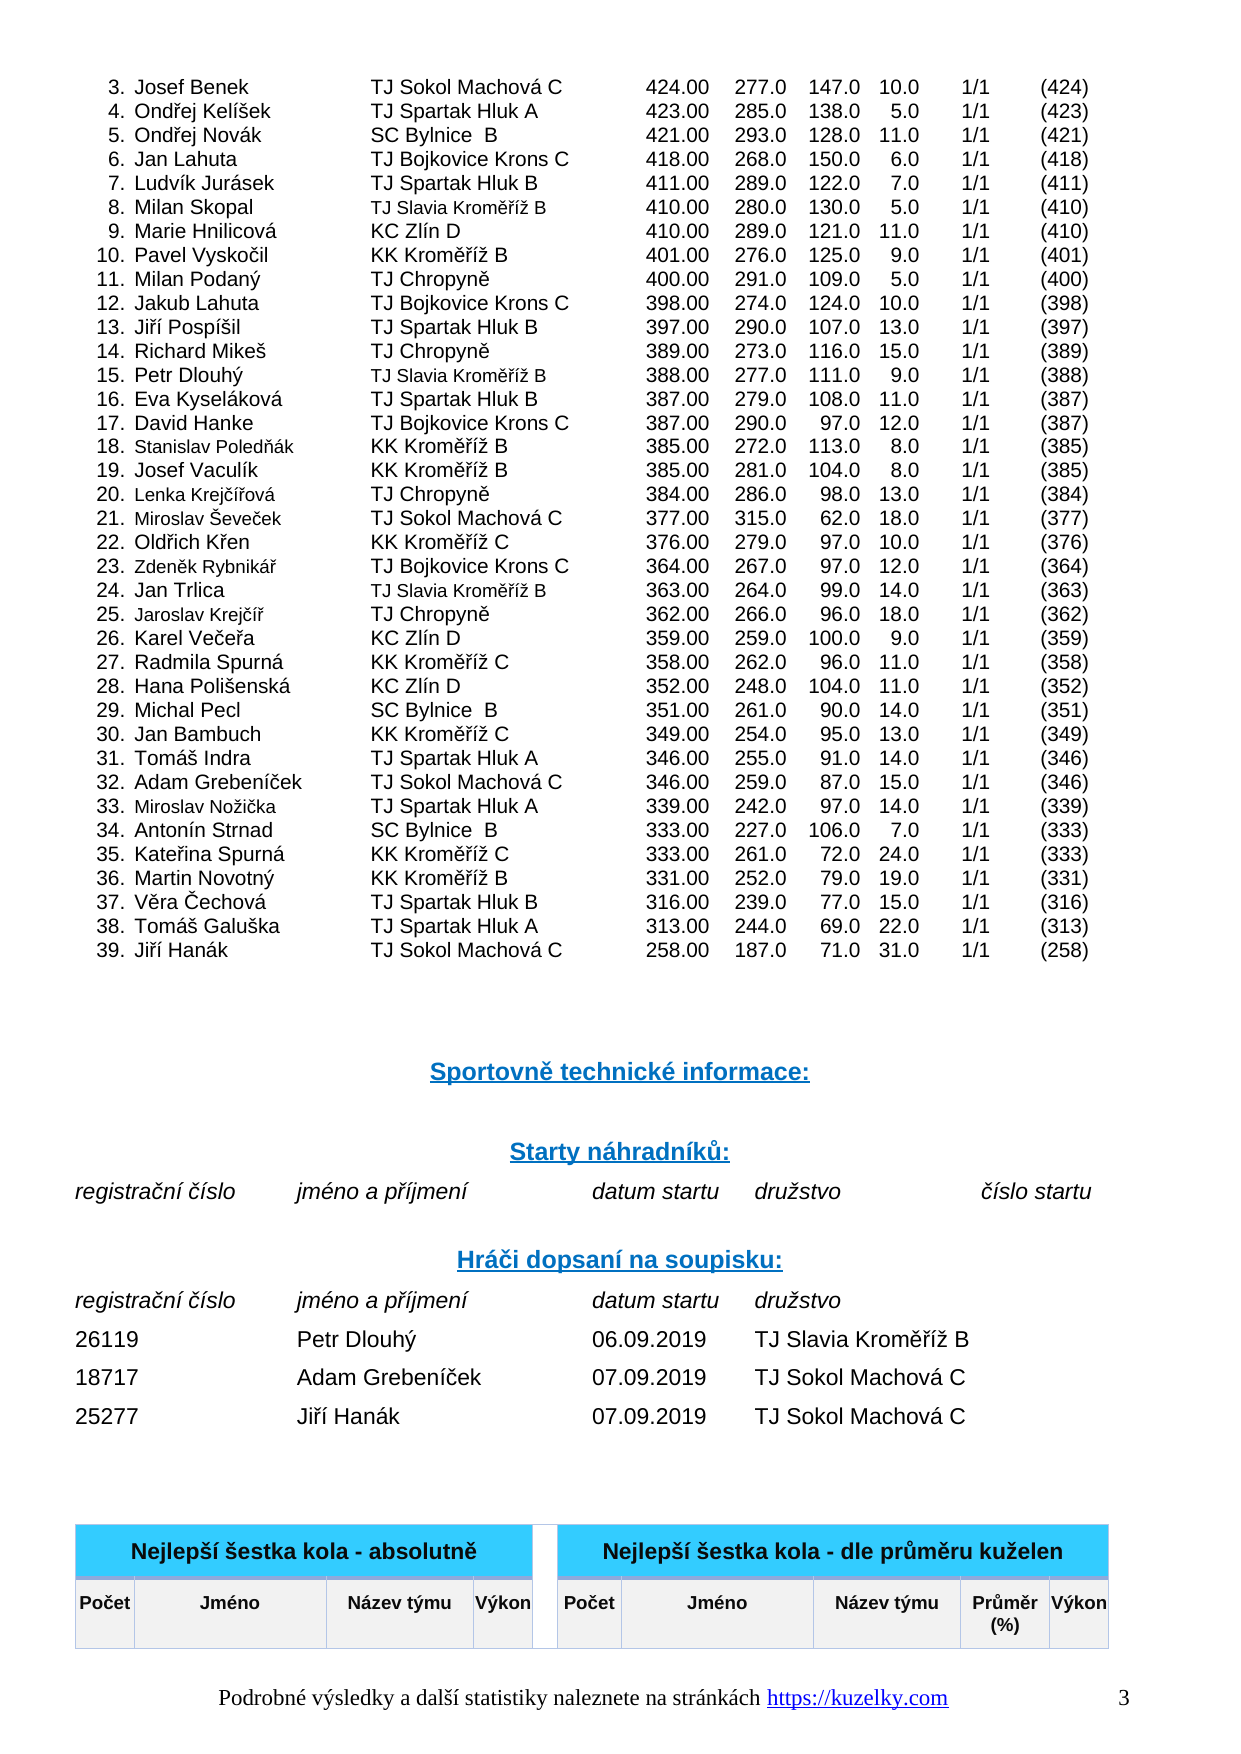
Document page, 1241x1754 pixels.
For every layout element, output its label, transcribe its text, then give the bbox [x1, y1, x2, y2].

table_cell Počet [558, 1580, 621, 1648]
text 15. Petr Dlouhý TJ Slavia Kroměříž B 388.00 277.0 111.0 9.0 1/1 (388) [75, 362, 1165, 386]
table_header Nejlepší šestka kola - absolutně [76, 1525, 532, 1576]
text registrační číslo jméno a příjmení datum startu družstvo číslo startu [75, 1178, 1165, 1204]
text 10. Pavel Vyskočil KK Kroměříž B 401.00 276.0 125.0 9.0 1/1 (401) [75, 243, 1165, 267]
text Hráči dopsaní na soupisku: [63, 1217, 1176, 1274]
table_cell Název týmu [814, 1580, 960, 1648]
table_cell Jméno [622, 1580, 813, 1648]
text 7. Ludvík Jurásek TJ Spartak Hluk B 411.00 289.0 122.0 7.0 1/1 (411) [75, 171, 1165, 195]
text 27. Radmila Spurná KK Kroměříž C 358.00 262.0 96.0 11.0 1/1 (358) [75, 650, 1165, 674]
text 38. Tomáš Galuška TJ Spartak Hluk A 313.00 244.0 69.0 22.0 1/1 (313) [75, 913, 1165, 937]
text 13. Jiří Pospíšil TJ Spartak Hluk B 397.00 290.0 107.0 13.0 1/1 (397) [75, 314, 1165, 338]
text 26. Karel Večeřa KC Zlín D 359.00 259.0 100.0 9.0 1/1 (359) [75, 626, 1165, 650]
text 23. Zdeněk Rybnikář TJ Bojkovice Krons C 364.00 267.0 97.0 12.0 1/1 (364) [75, 554, 1165, 578]
text 18717 Adam Grebeníček 07.09.2019 TJ Sokol Machová C [75, 1364, 1165, 1391]
text 33. Miroslav Nožička TJ Spartak Hluk A 339.00 242.0 97.0 14.0 1/1 (339) [75, 794, 1165, 818]
table_cell Název týmu [327, 1580, 473, 1648]
text 3. Josef Benek TJ Sokol Machová C 424.00 277.0 147.0 10.0 1/1 (424) [75, 75, 1165, 99]
text 21. Miroslav Ševeček TJ Sokol Machová C 377.00 315.0 62.0 18.0 1/1 (377) [75, 506, 1165, 530]
text 19. Josef Vaculík KK Kroměříž B 385.00 281.0 104.0 8.0 1/1 (385) [75, 458, 1165, 482]
text 36. Martin Novotný KK Kroměříž B 331.00 252.0 79.0 19.0 1/1 (331) [75, 866, 1165, 889]
text 8. Milan Skopal TJ Slavia Kroměříž B 410.00 280.0 130.0 5.0 1/1 (410) [75, 195, 1165, 219]
text 39. Jiří Hanák TJ Sokol Machová C 258.00 187.0 71.0 31.0 1/1 (258) [75, 937, 1165, 961]
text 17. David Hanke TJ Bojkovice Krons C 387.00 290.0 97.0 12.0 1/1 (387) [75, 410, 1165, 434]
table_cell Výkon [1050, 1580, 1108, 1648]
text 14. Richard Mikeš TJ Chropyně 389.00 273.0 116.0 15.0 1/1 (389) [75, 338, 1165, 362]
text 34. Antonín Strnad SC Bylnice B 333.00 227.0 106.0 7.0 1/1 (333) [75, 818, 1165, 842]
text 4. Ondřej Kelíšek TJ Spartak Hluk A 423.00 285.0 138.0 5.0 1/1 (423) [75, 99, 1165, 123]
table_cell Průměr (%) [961, 1580, 1049, 1648]
table_cell Výkon [474, 1580, 532, 1648]
table_header [533, 1525, 557, 1648]
text 25277 Jiří Hanák 07.09.2019 TJ Sokol Machová C [75, 1403, 1165, 1429]
text registrační číslo jméno a příjmení datum startu družstvo [75, 1287, 1165, 1313]
table_cell Počet [76, 1580, 134, 1648]
table_cell Jméno [135, 1580, 326, 1648]
text 32. Adam Grebeníček TJ Sokol Machová C 346.00 259.0 87.0 15.0 1/1 (346) [75, 770, 1165, 794]
text 20. Lenka Krejčířová TJ Chropyně 384.00 286.0 98.0 13.0 1/1 (384) [75, 482, 1165, 506]
text 11. Milan Podaný TJ Chropyně 400.00 291.0 109.0 5.0 1/1 (400) [75, 267, 1165, 291]
text 29. Michal Pecl SC Bylnice B 351.00 261.0 90.0 14.0 1/1 (351) [75, 698, 1165, 722]
text 24. Jan Trlica TJ Slavia Kroměříž B 363.00 264.0 99.0 14.0 1/1 (363) [75, 578, 1165, 602]
text 25. Jaroslav Krejčíř TJ Chropyně 362.00 266.0 96.0 18.0 1/1 (362) [75, 602, 1165, 626]
text 31. Tomáš Indra TJ Spartak Hluk A 346.00 255.0 91.0 14.0 1/1 (346) [75, 746, 1165, 770]
text 30. Jan Bambuch KK Kroměříž C 349.00 254.0 95.0 13.0 1/1 (349) [75, 722, 1165, 746]
text Sportovně technické informace: [63, 1056, 1176, 1085]
text 26119 Petr Dlouhý 06.09.2019 TJ Slavia Kroměříž B [75, 1326, 1165, 1352]
text 5. Ondřej Novák SC Bylnice B 421.00 293.0 128.0 11.0 1/1 (421) [75, 123, 1165, 147]
text 6. Jan Lahuta TJ Bojkovice Krons C 418.00 268.0 150.0 6.0 1/1 (418) [75, 147, 1165, 171]
text 9. Marie Hnilicová KC Zlín D 410.00 289.0 121.0 11.0 1/1 (410) [75, 219, 1165, 243]
table_header Nejlepší šestka kola - dle průměru kuželen [558, 1525, 1108, 1576]
text 35. Kateřina Spurná KK Kroměříž C 333.00 261.0 72.0 24.0 1/1 (333) [75, 842, 1165, 866]
text 16. Eva Kyseláková TJ Spartak Hluk B 387.00 279.0 108.0 11.0 1/1 (387) [75, 386, 1165, 410]
text 12. Jakub Lahuta TJ Bojkovice Krons C 398.00 274.0 124.0 10.0 1/1 (398) [75, 291, 1165, 314]
text 18. Stanislav Poledňák KK Kroměříž B 385.00 272.0 113.0 8.0 1/1 (385) [75, 434, 1165, 458]
text 37. Věra Čechová TJ Spartak Hluk B 316.00 239.0 77.0 15.0 1/1 (316) [75, 889, 1165, 913]
text Starty náhradníků: [63, 1137, 1176, 1165]
text 22. Oldřich Křen KK Kroměříž C 376.00 279.0 97.0 10.0 1/1 (376) [75, 530, 1165, 554]
text 28. Hana Polišenská KC Zlín D 352.00 248.0 104.0 11.0 1/1 (352) [75, 674, 1165, 698]
